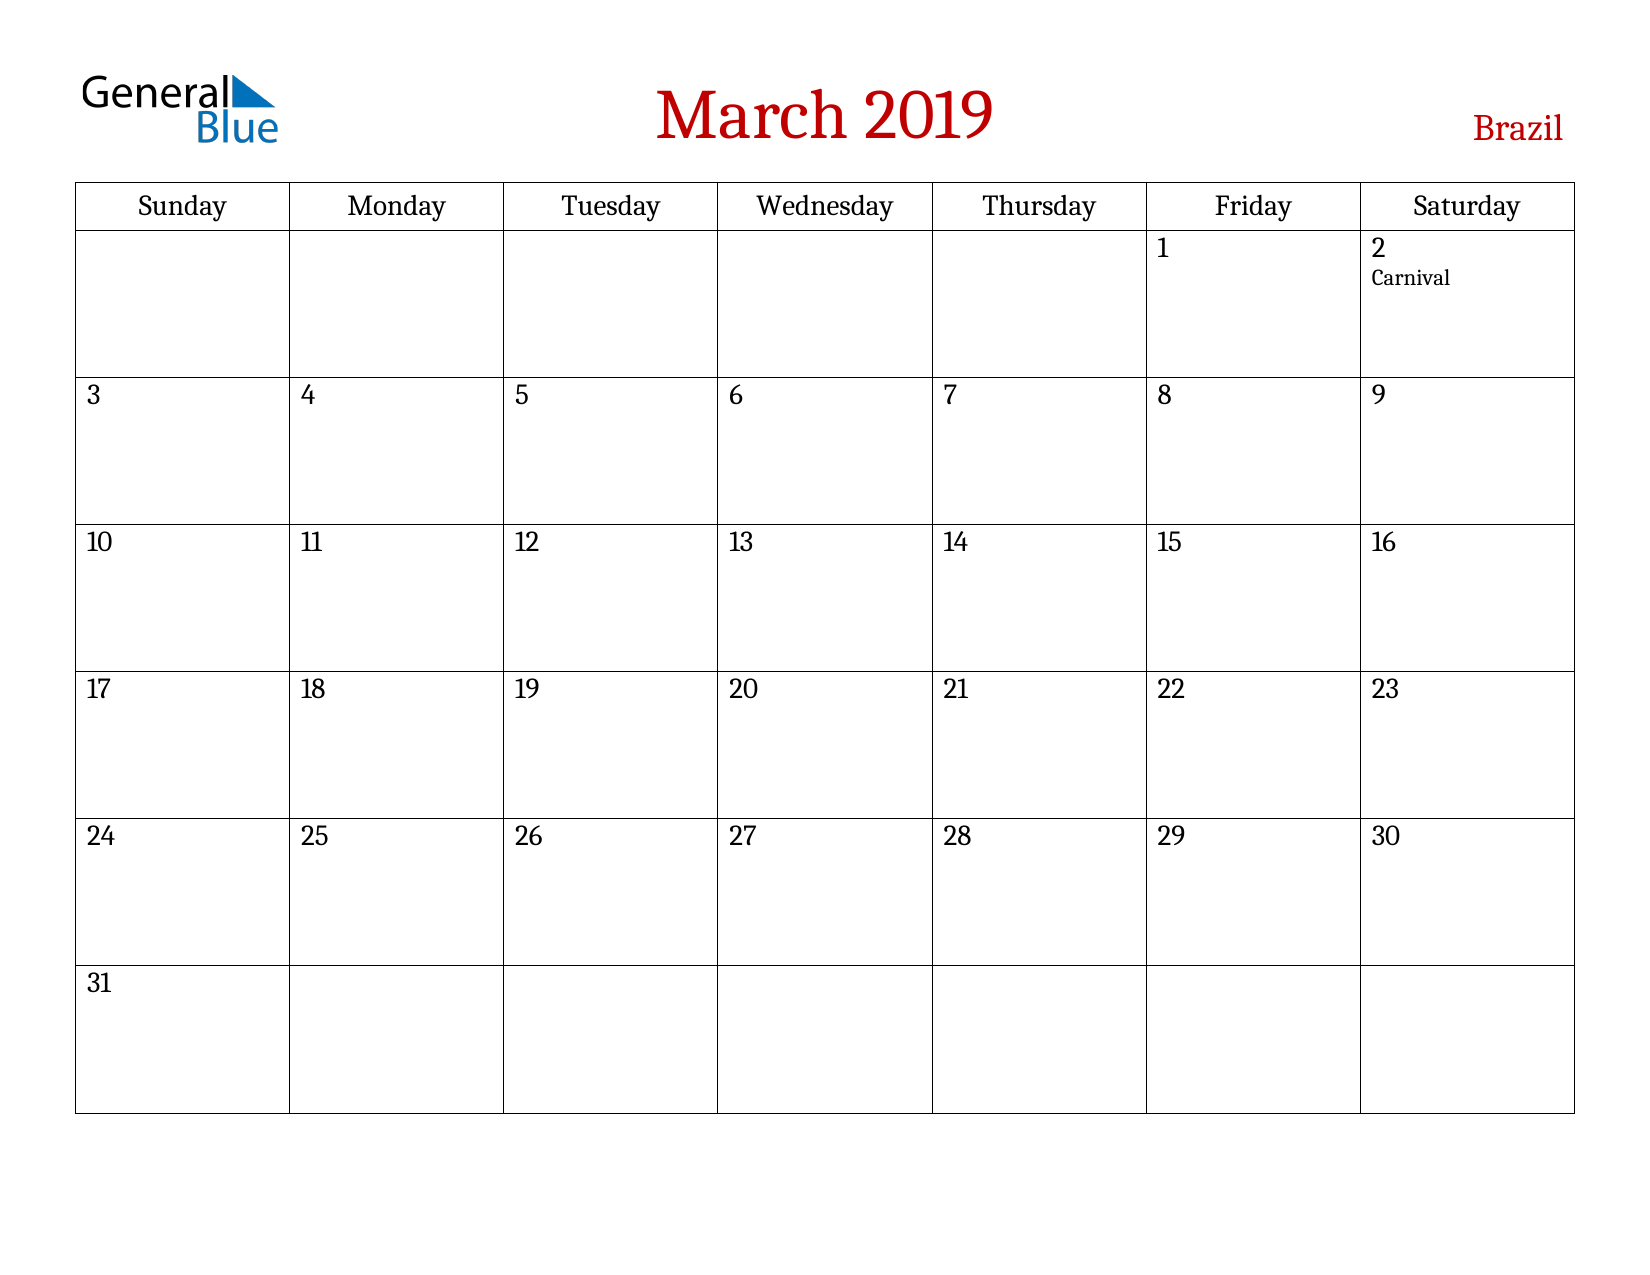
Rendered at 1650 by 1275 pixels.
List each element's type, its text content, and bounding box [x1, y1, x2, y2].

table_cell 23 [1361, 672, 1574, 706]
table_cell 1 [1147, 231, 1360, 264]
table_cell [1147, 1000, 1360, 1112]
table_cell [1147, 966, 1360, 1000]
table_cell Thursday [933, 183, 1146, 230]
table_cell 9 [1361, 378, 1574, 412]
table_cell 31 [76, 966, 289, 1000]
table_cell 28 [933, 819, 1146, 853]
table_cell [1147, 265, 1360, 377]
table_cell [718, 1000, 932, 1112]
picture [82, 75, 278, 143]
table_cell [290, 412, 503, 524]
table_cell [1361, 1000, 1574, 1112]
table_cell [290, 559, 503, 671]
table_cell [290, 966, 503, 1000]
table_cell [933, 412, 1146, 524]
table_cell [290, 231, 503, 264]
table_cell [504, 1000, 717, 1112]
table_cell [718, 966, 932, 1000]
table_cell 12 [504, 525, 717, 559]
table_cell [504, 706, 717, 818]
table_cell [504, 265, 717, 377]
table_cell [1361, 412, 1574, 524]
table_cell 21 [933, 672, 1146, 706]
table_cell [933, 706, 1146, 818]
table_cell [718, 265, 932, 377]
table_cell Friday [1147, 183, 1360, 230]
table_cell [718, 706, 932, 818]
table_cell 27 [718, 819, 932, 853]
table_cell [290, 853, 503, 965]
table_cell 22 [1147, 672, 1360, 706]
table_cell 24 [76, 819, 289, 853]
table_cell [290, 1000, 503, 1112]
table_cell 8 [1147, 378, 1360, 412]
table_cell [1361, 853, 1574, 965]
table_cell Saturday [1361, 183, 1574, 230]
table_cell 15 [1147, 525, 1360, 559]
table_cell Sunday [76, 183, 289, 230]
table_cell Monday [290, 183, 503, 230]
table_cell 18 [290, 672, 503, 706]
table_cell 7 [933, 378, 1146, 412]
table_cell 30 [1361, 819, 1574, 853]
table_cell 16 [1361, 525, 1574, 559]
table_cell [718, 853, 932, 965]
table_cell 2 [1361, 231, 1574, 264]
table_cell [76, 706, 289, 818]
table_cell [933, 559, 1146, 671]
table_cell [76, 412, 289, 524]
table_cell [1147, 559, 1360, 671]
table_cell Tuesday [504, 183, 717, 230]
table_cell [76, 1000, 289, 1112]
table_cell [504, 412, 717, 524]
table_cell [933, 853, 1146, 965]
table_cell [1147, 706, 1360, 818]
table_cell 4 [290, 378, 503, 412]
table_cell 3 [76, 378, 289, 412]
table_cell [933, 1000, 1146, 1112]
table_cell [76, 559, 289, 671]
table_header [76, 75, 503, 182]
table_cell 20 [718, 672, 932, 706]
table_cell [933, 966, 1146, 1000]
table_cell 26 [504, 819, 717, 853]
table_cell [76, 231, 289, 264]
table_cell [504, 966, 717, 1000]
table_cell [718, 231, 932, 264]
table_cell 6 [718, 378, 932, 412]
table_cell [290, 265, 503, 377]
table_cell 5 [504, 378, 717, 412]
table_cell [76, 265, 289, 377]
table_cell 14 [933, 525, 1146, 559]
table_cell [1147, 412, 1360, 524]
table_cell [718, 559, 932, 671]
table_cell 29 [1147, 819, 1360, 853]
table_cell [933, 231, 1146, 264]
table_cell Carnival [1361, 265, 1574, 377]
table_cell [76, 853, 289, 965]
table_cell [1147, 853, 1360, 965]
table_cell [1361, 559, 1574, 671]
table_cell [1361, 966, 1574, 1000]
table_cell [504, 559, 717, 671]
table_header March 2019 [504, 75, 1146, 182]
table_cell 11 [290, 525, 503, 559]
table_cell [504, 231, 717, 264]
table_cell 17 [76, 672, 289, 706]
table_cell 19 [504, 672, 717, 706]
table_cell [933, 265, 1146, 377]
table_cell [718, 412, 932, 524]
table_cell Wednesday [718, 183, 932, 230]
table_cell [1361, 706, 1574, 818]
table_header Brazil [1146, 75, 1574, 182]
table_cell [290, 706, 503, 818]
table_cell 25 [290, 819, 503, 853]
table_cell 13 [718, 525, 932, 559]
table_cell [504, 853, 717, 965]
table_cell 10 [76, 525, 289, 559]
